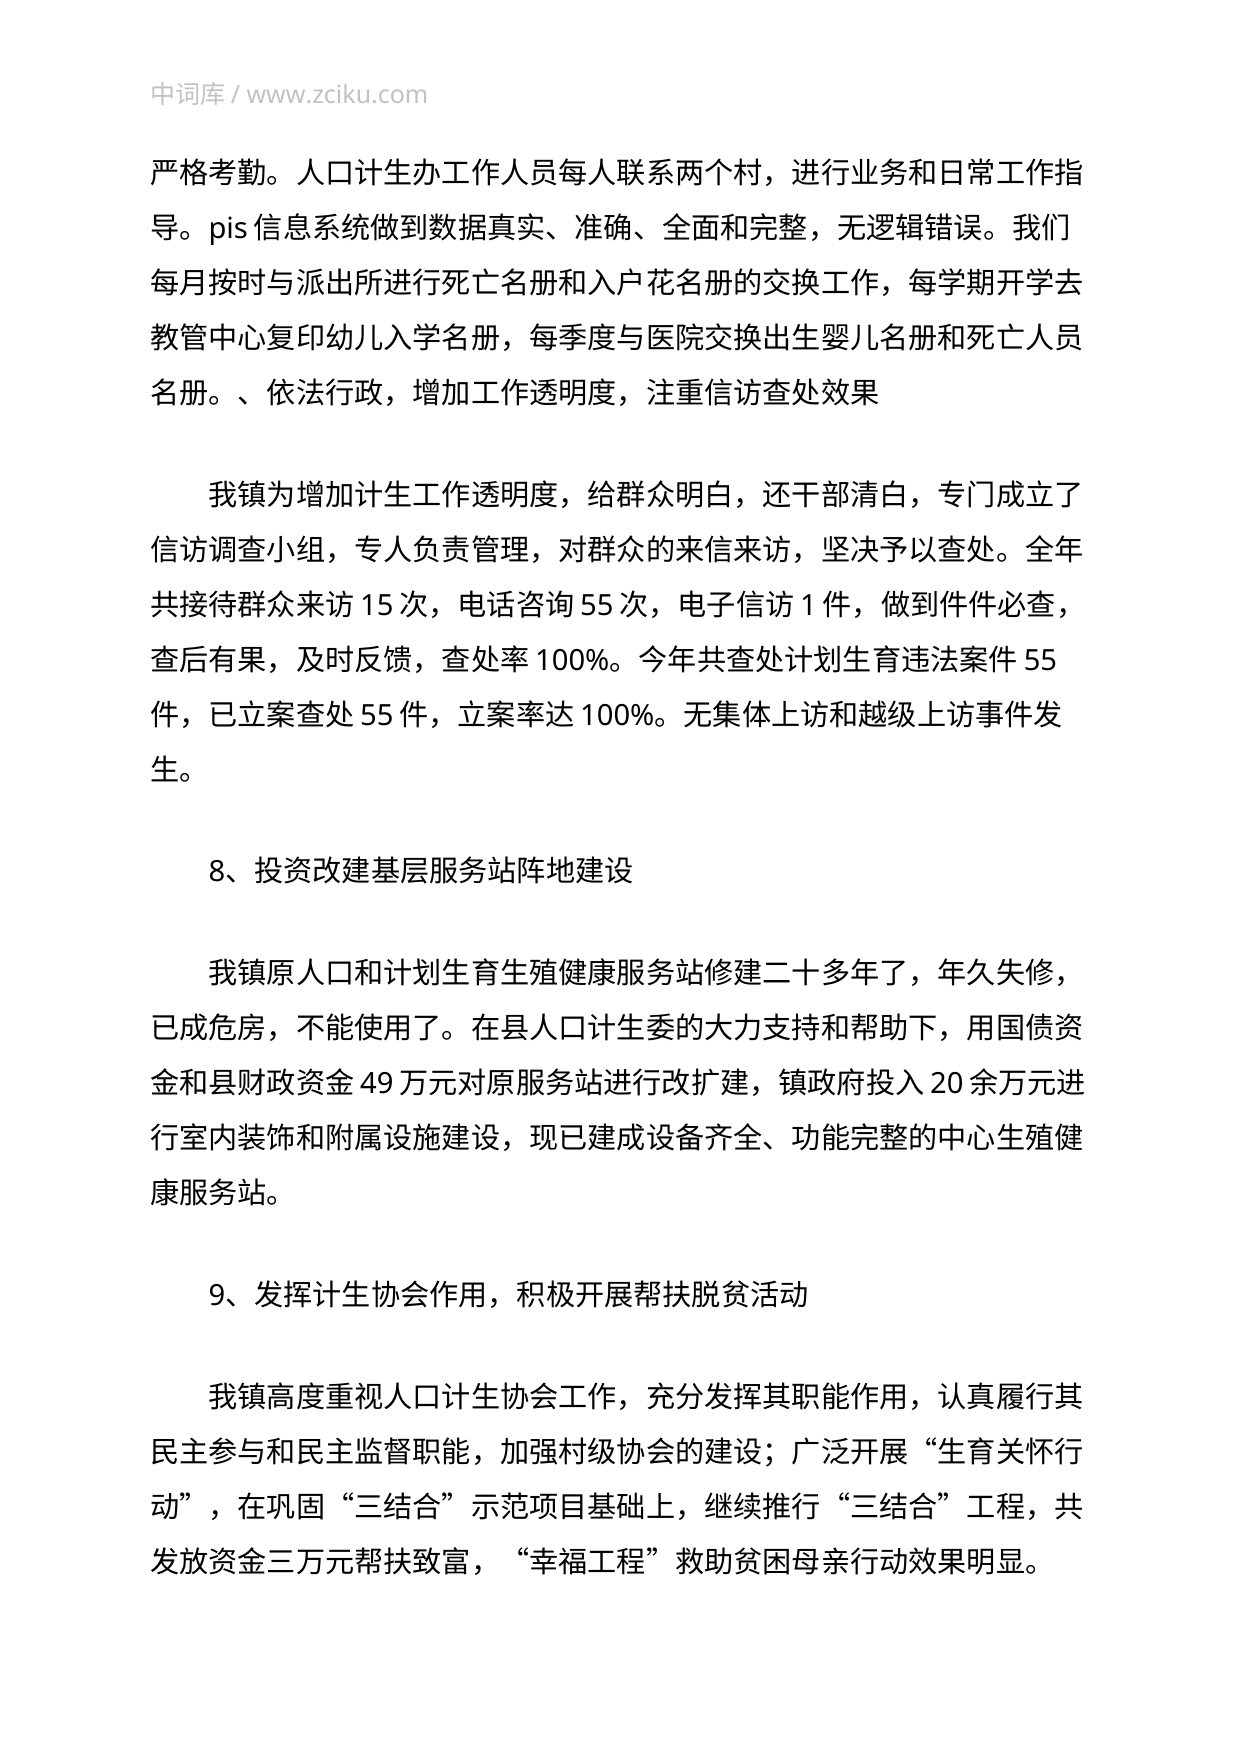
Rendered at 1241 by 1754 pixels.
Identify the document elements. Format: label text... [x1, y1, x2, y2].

text 我镇高度重视人口计生协会工作，充分发挥其职能作用，认真履行其民主参与和民主监督职能，加强村级协会的建设；广泛开展“生育关怀行动”，在巩固“三结合”示范项目基础上，继续推行“三结合”工程，共发放资金三万元帮扶致富，“幸福工程”救助贫困母亲行动效果明显。 [150, 1373, 1090, 1580]
text 9、发挥计生协会作用，积极开展帮扶脱贫活动 [150, 1271, 1090, 1314]
text 8、投资改建基层服务站阵地建设 [150, 848, 1090, 890]
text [150, 150, 1090, 412]
text 我镇为增加计生工作透明度，给群众明白，还干部清白，专门成立了信访调查小组，专人负责管理，对群众的来信来访，坚决予以查处。全年共接待群众来访15次，电话咨询55次，电子信访1件，做到件件必查，查后有果，及时反馈，查处率100%。今年共查处计划生育违法案件55件，已立案查处55件，立案率达100%。无集体上访和越级上访事件发生。 [150, 471, 1090, 788]
text 我镇原人口和计划生育生殖健康服务站修建二十多年了，年久失修，已成危房，不能使用了。在县人口计生委的大力支持和帮助下，用国债资金和县财政资金49万元对原服务站进行改扩建，镇政府投入20余万元进行室内装饰和附属设施建设，现已建成设备齐全、功能完整的中心生殖健康服务站。 [150, 950, 1090, 1212]
